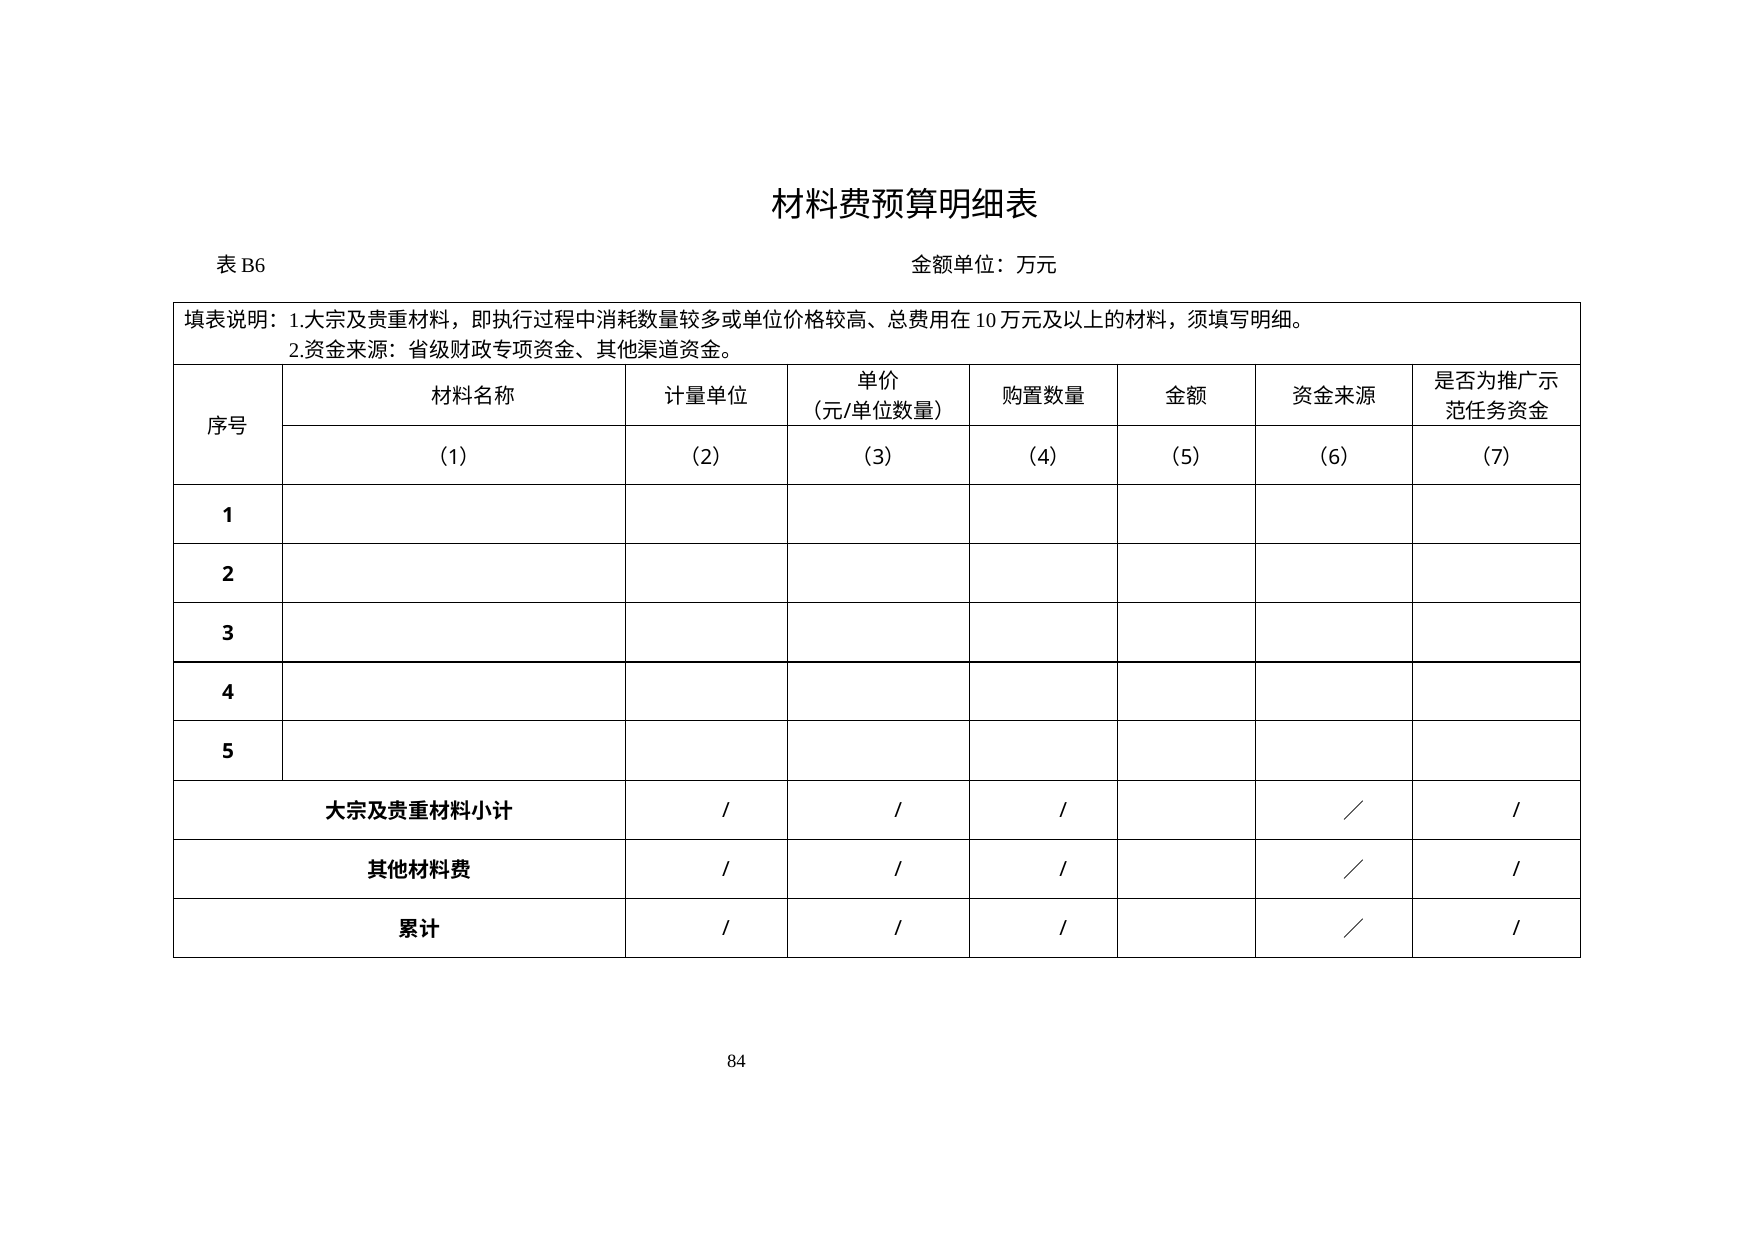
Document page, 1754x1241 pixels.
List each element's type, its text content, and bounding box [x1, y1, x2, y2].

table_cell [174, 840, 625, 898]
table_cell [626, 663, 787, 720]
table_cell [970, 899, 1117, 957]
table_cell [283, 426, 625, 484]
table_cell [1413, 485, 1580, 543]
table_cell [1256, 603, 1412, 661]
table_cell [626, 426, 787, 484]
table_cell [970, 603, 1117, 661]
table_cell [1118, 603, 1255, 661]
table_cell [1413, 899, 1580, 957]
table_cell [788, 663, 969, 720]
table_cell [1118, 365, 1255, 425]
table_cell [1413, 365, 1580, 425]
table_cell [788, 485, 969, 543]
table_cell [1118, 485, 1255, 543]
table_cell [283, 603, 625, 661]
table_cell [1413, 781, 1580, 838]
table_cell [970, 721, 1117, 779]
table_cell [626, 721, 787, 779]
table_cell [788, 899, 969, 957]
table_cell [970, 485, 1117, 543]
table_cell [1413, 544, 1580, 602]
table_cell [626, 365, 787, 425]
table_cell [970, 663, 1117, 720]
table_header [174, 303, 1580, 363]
text 表B6 金额单位：万元 [195, 233, 1559, 294]
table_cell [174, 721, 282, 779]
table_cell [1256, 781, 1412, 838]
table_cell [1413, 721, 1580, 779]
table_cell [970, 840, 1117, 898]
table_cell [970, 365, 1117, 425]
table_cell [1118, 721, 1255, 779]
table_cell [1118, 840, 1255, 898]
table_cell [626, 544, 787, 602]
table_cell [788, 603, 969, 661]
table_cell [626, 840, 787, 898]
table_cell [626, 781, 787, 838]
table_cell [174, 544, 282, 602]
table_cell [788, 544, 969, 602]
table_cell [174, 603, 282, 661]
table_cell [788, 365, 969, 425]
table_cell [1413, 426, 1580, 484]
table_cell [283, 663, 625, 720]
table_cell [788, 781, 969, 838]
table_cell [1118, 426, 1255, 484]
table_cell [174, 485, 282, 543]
text 材料费预算明细表 [195, 171, 1559, 233]
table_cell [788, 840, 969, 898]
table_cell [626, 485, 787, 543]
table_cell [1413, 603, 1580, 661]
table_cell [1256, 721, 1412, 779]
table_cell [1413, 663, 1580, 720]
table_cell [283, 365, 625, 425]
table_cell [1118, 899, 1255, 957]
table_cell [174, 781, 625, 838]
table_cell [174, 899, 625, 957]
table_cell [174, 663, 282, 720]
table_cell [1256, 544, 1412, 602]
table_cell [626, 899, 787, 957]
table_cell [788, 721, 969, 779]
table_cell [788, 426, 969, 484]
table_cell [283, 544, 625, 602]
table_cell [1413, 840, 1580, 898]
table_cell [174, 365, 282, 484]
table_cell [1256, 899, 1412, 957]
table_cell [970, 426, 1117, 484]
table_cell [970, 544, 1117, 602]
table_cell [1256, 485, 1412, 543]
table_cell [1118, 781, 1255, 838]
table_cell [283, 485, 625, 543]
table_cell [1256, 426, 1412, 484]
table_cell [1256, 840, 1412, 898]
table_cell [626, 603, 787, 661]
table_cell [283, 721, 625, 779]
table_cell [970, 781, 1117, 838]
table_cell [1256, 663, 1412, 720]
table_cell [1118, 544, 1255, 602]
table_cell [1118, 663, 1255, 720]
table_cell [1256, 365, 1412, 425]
